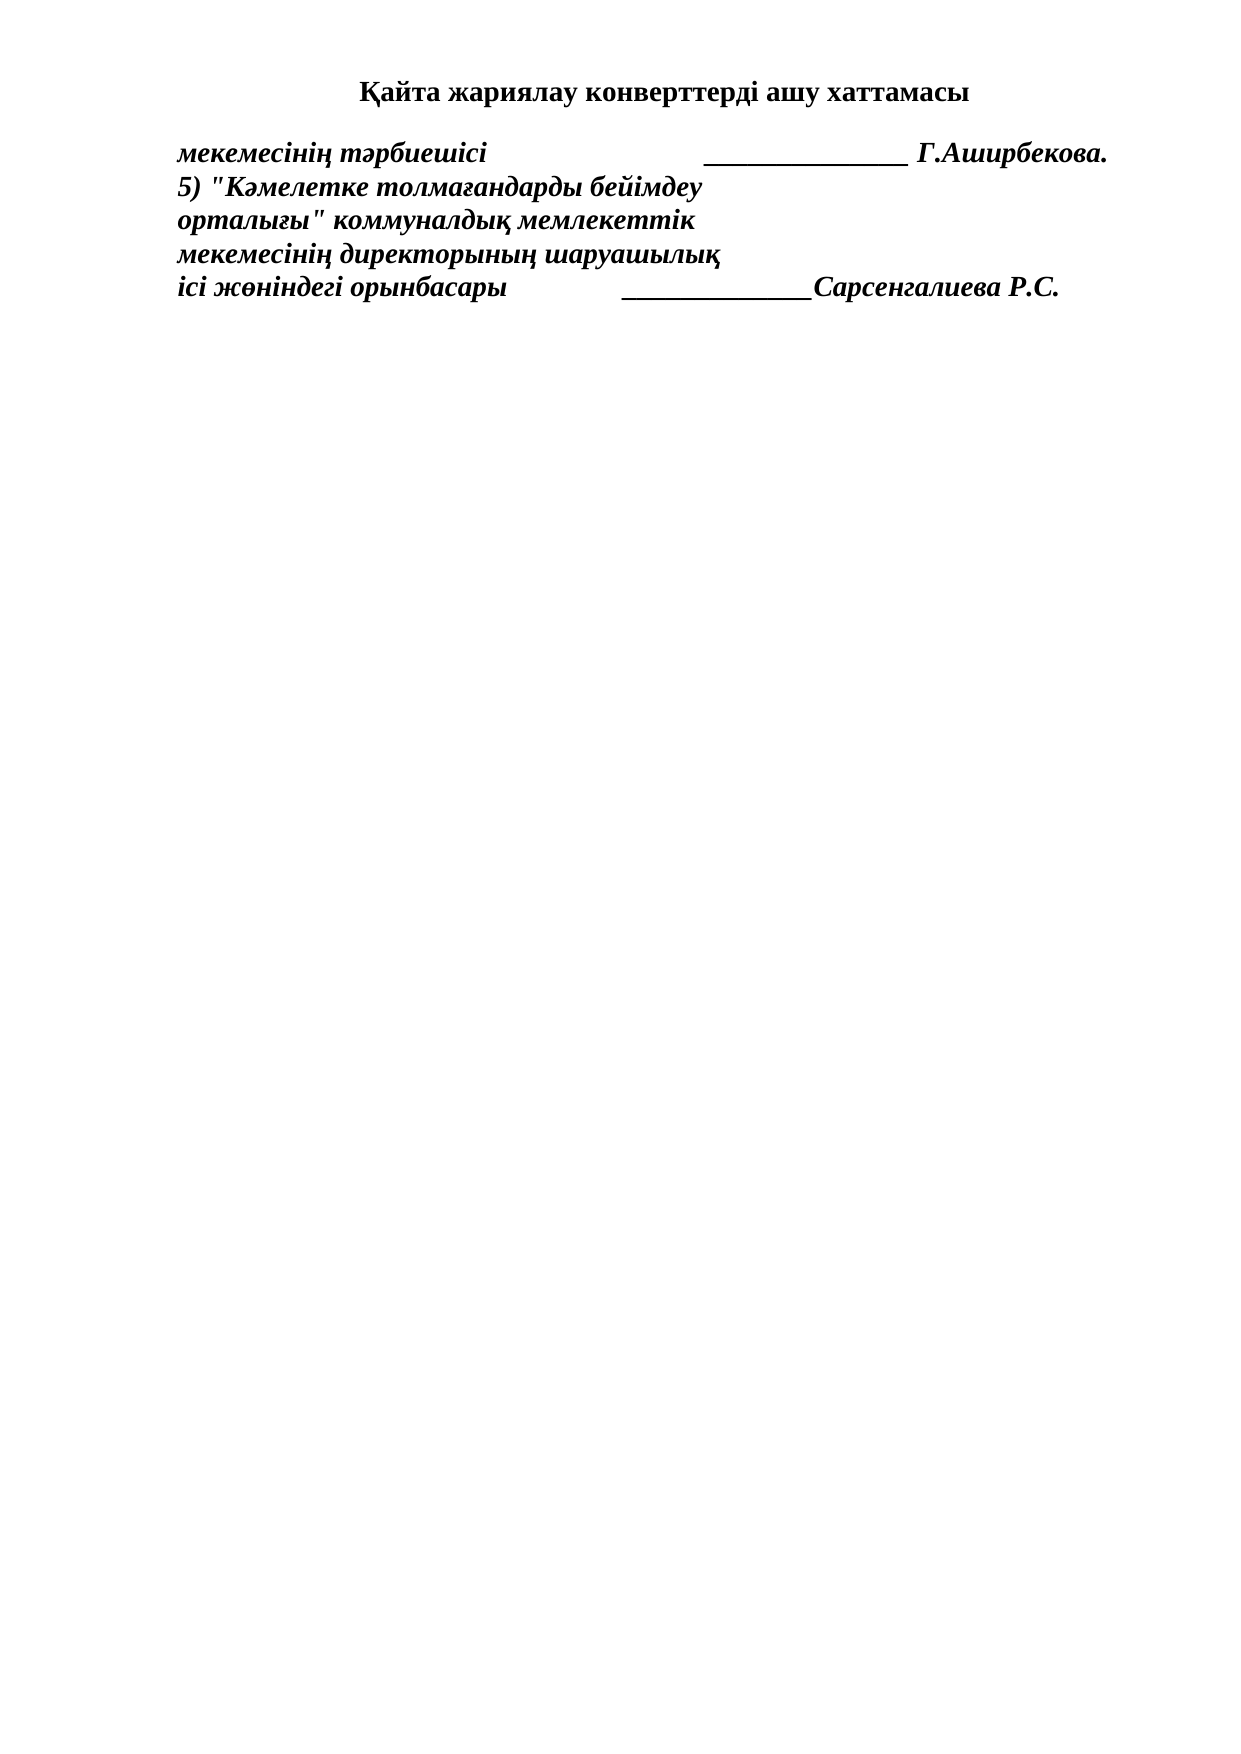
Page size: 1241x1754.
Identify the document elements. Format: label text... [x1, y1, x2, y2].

text ісі жөніндегі орынбасары _____________Сарсенгалиева Р.С. [177, 269, 1152, 303]
text орталығы" коммуналдық мемлекеттік [177, 202, 1152, 236]
text мекемесінің тәрбиешісі ______________ Г.Аширбекова. [177, 135, 1152, 169]
text 5) "Кәмелетке толмағандарды бейімдеу [177, 169, 1152, 202]
text мекемесінің директорының шаруашылық [177, 236, 1152, 269]
